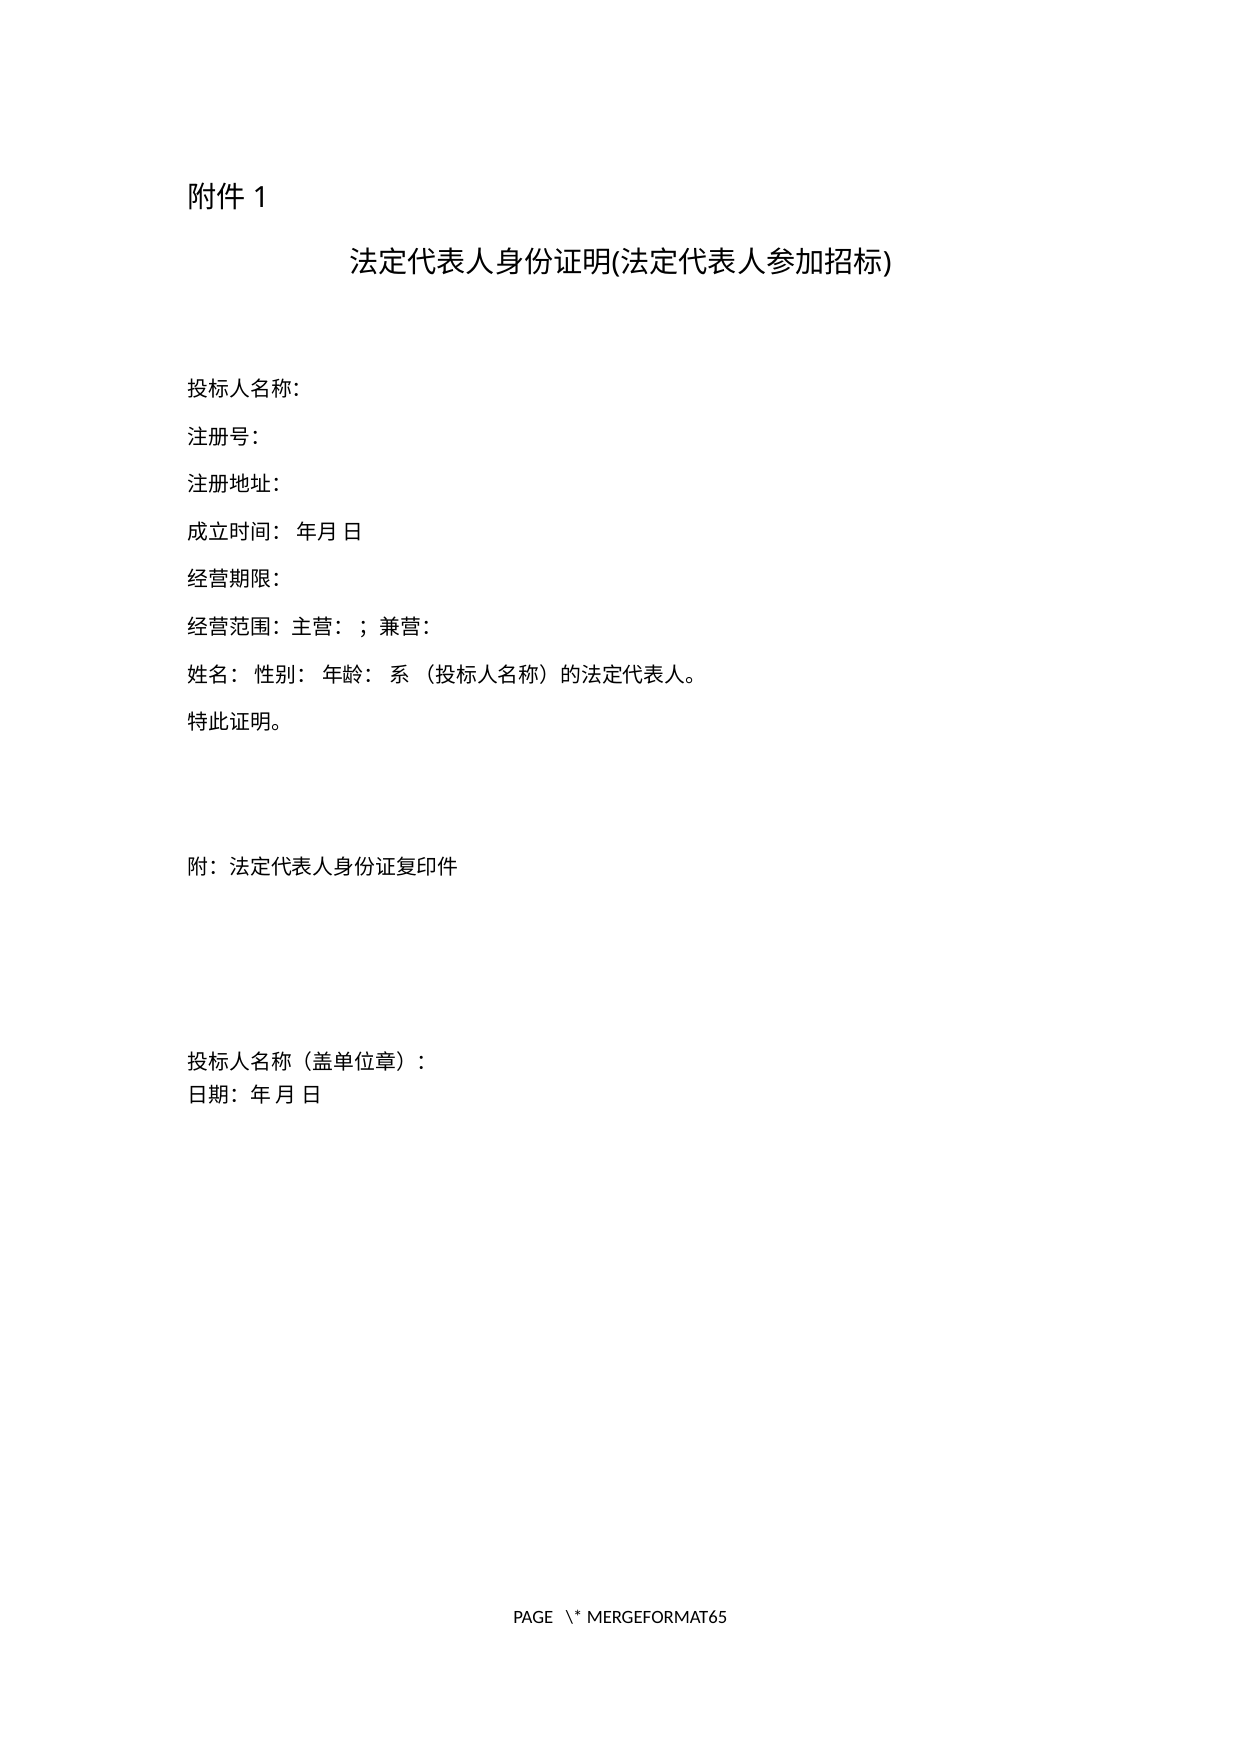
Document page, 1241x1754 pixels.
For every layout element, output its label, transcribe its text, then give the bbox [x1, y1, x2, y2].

text 成立时间： 年月 日 [187, 514, 1053, 546]
text 附件 1 [187, 162, 1053, 227]
text 经营期限： [187, 562, 1053, 594]
text 注册地址： [187, 466, 1053, 499]
text 投标人名称： [187, 371, 1053, 404]
text 附：法定代表人身份证复印件 [187, 849, 1053, 882]
text 姓名： 性别： 年龄： 系 （投标人名称）的法定代表人。 [187, 657, 1053, 689]
text 法定代表人身份证明(法定代表人参加招标) [187, 227, 1053, 292]
text 注册号： [187, 419, 1053, 451]
text 特此证明。 [187, 704, 1053, 737]
text 经营范围：主营： ；兼营： [187, 609, 1053, 642]
text 投标人名称（盖单位章）： [187, 1044, 1053, 1077]
text 日期：年 月 日 [187, 1077, 1053, 1109]
